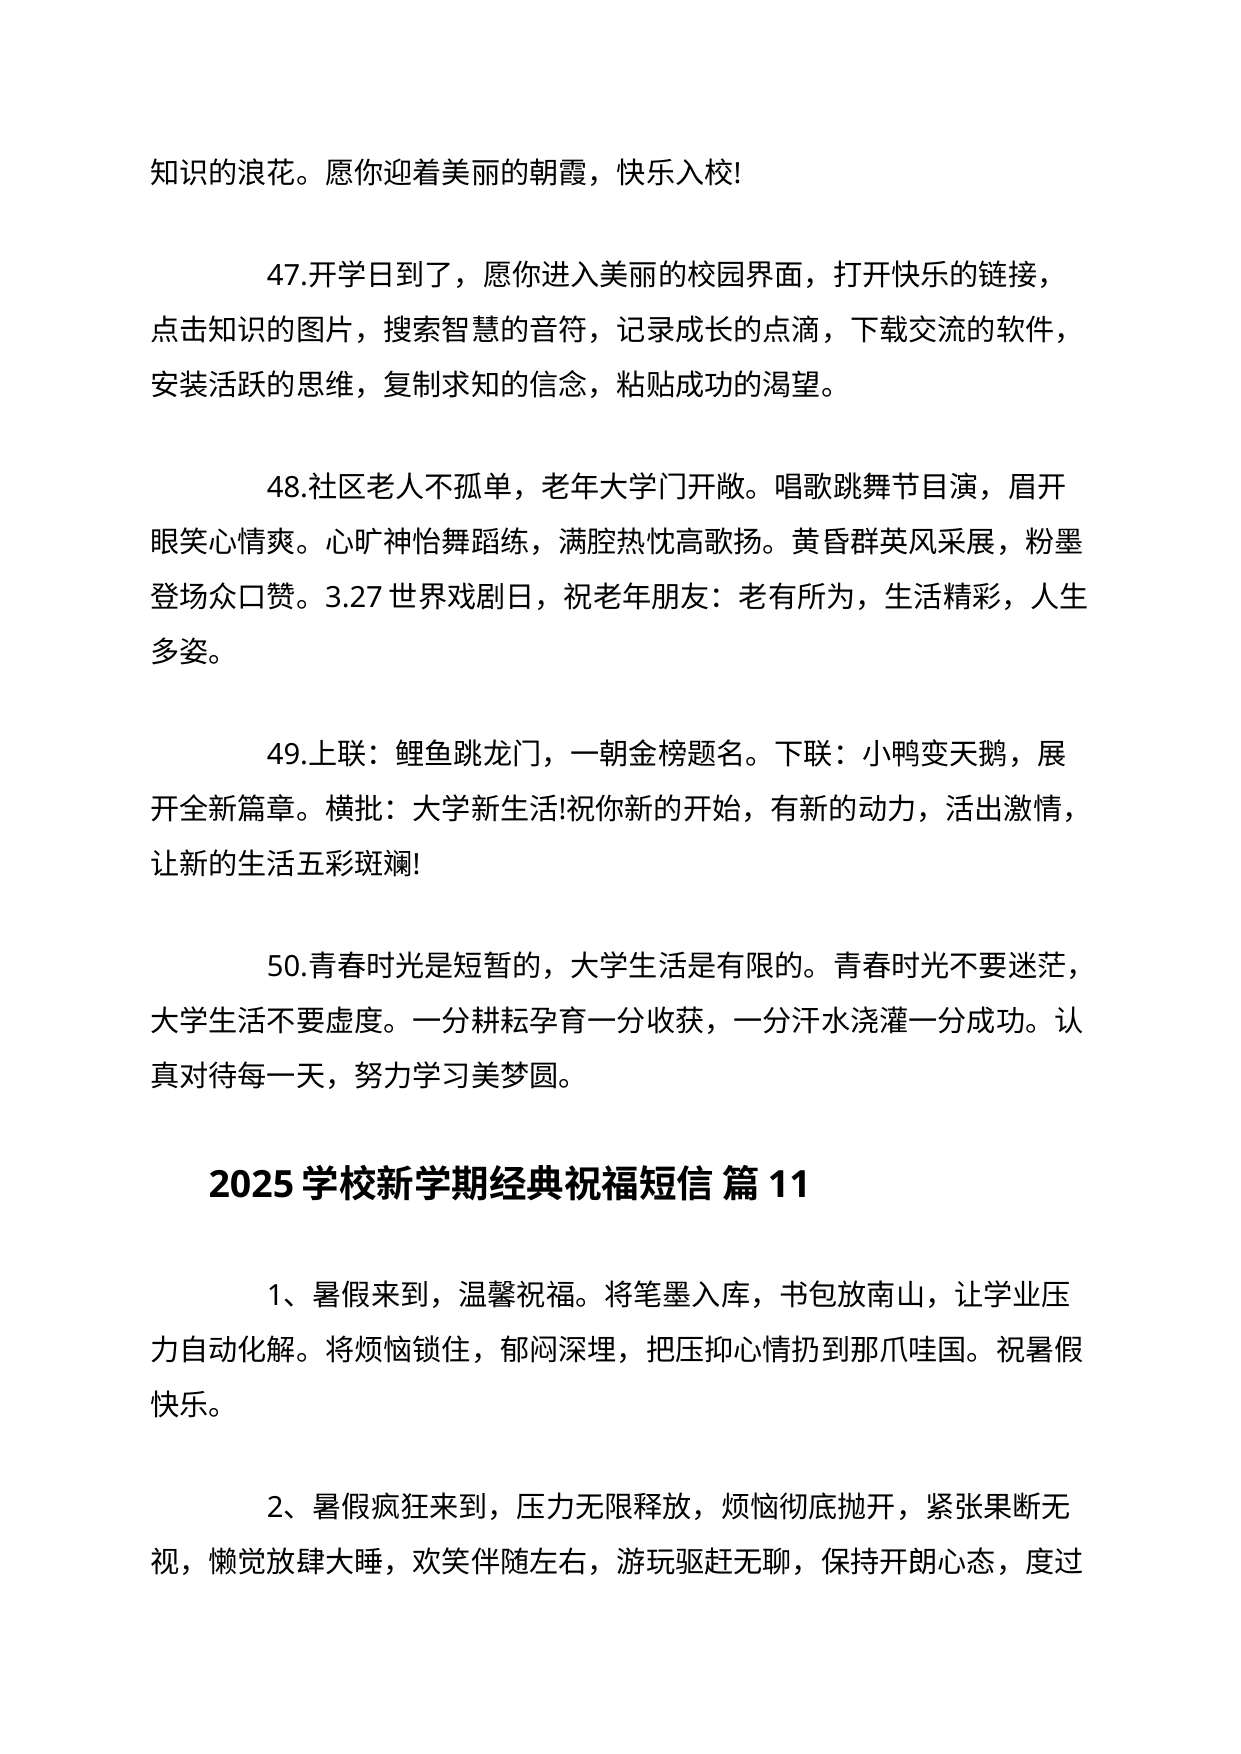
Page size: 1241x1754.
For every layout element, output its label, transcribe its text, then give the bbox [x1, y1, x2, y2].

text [150, 150, 1090, 192]
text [150, 1483, 1090, 1581]
text 49.上联：鲤鱼跳龙门，一朝金榜题名。下联：小鸭变天鹅，展开全新篇章。横批：大学新生活!祝你新的开始，有新的动力，活出激情，让新的生活五彩斑斓! [150, 730, 1090, 883]
text 2025学校新学期经典祝福短信 篇11 [150, 1154, 1090, 1208]
text 50.青春时光是短暂的，大学生活是有限的。青春时光不要迷茫，大学生活不要虚度。一分耕耘孕育一分收获，一分汗水浇灌一分成功。认真对待每一天，努力学习美梦圆。 [150, 942, 1090, 1094]
text 47.开学日到了，愿你进入美丽的校园界面，打开快乐的链接，点击知识的图片，搜索智慧的音符，记录成长的点滴，下载交流的软件，安装活跃的思维，复制求知的信念，粘贴成功的渴望。 [150, 252, 1090, 404]
text 48.社区老人不孤单，老年大学门开敞。唱歌跳舞节目演，眉开眼笑心情爽。心旷神怡舞蹈练，满腔热忱高歌扬。黄昏群英风采展，粉墨登场众口赞。3.27世界戏剧日，祝老年朋友：老有所为，生活精彩，人生多姿。 [150, 464, 1090, 671]
text 1、暑假来到，温馨祝福。将笔墨入库，书包放南山，让学业压力自动化解。将烦恼锁住，郁闷深埋，把压抑心情扔到那爪哇国。祝暑假快乐。 [150, 1272, 1090, 1424]
